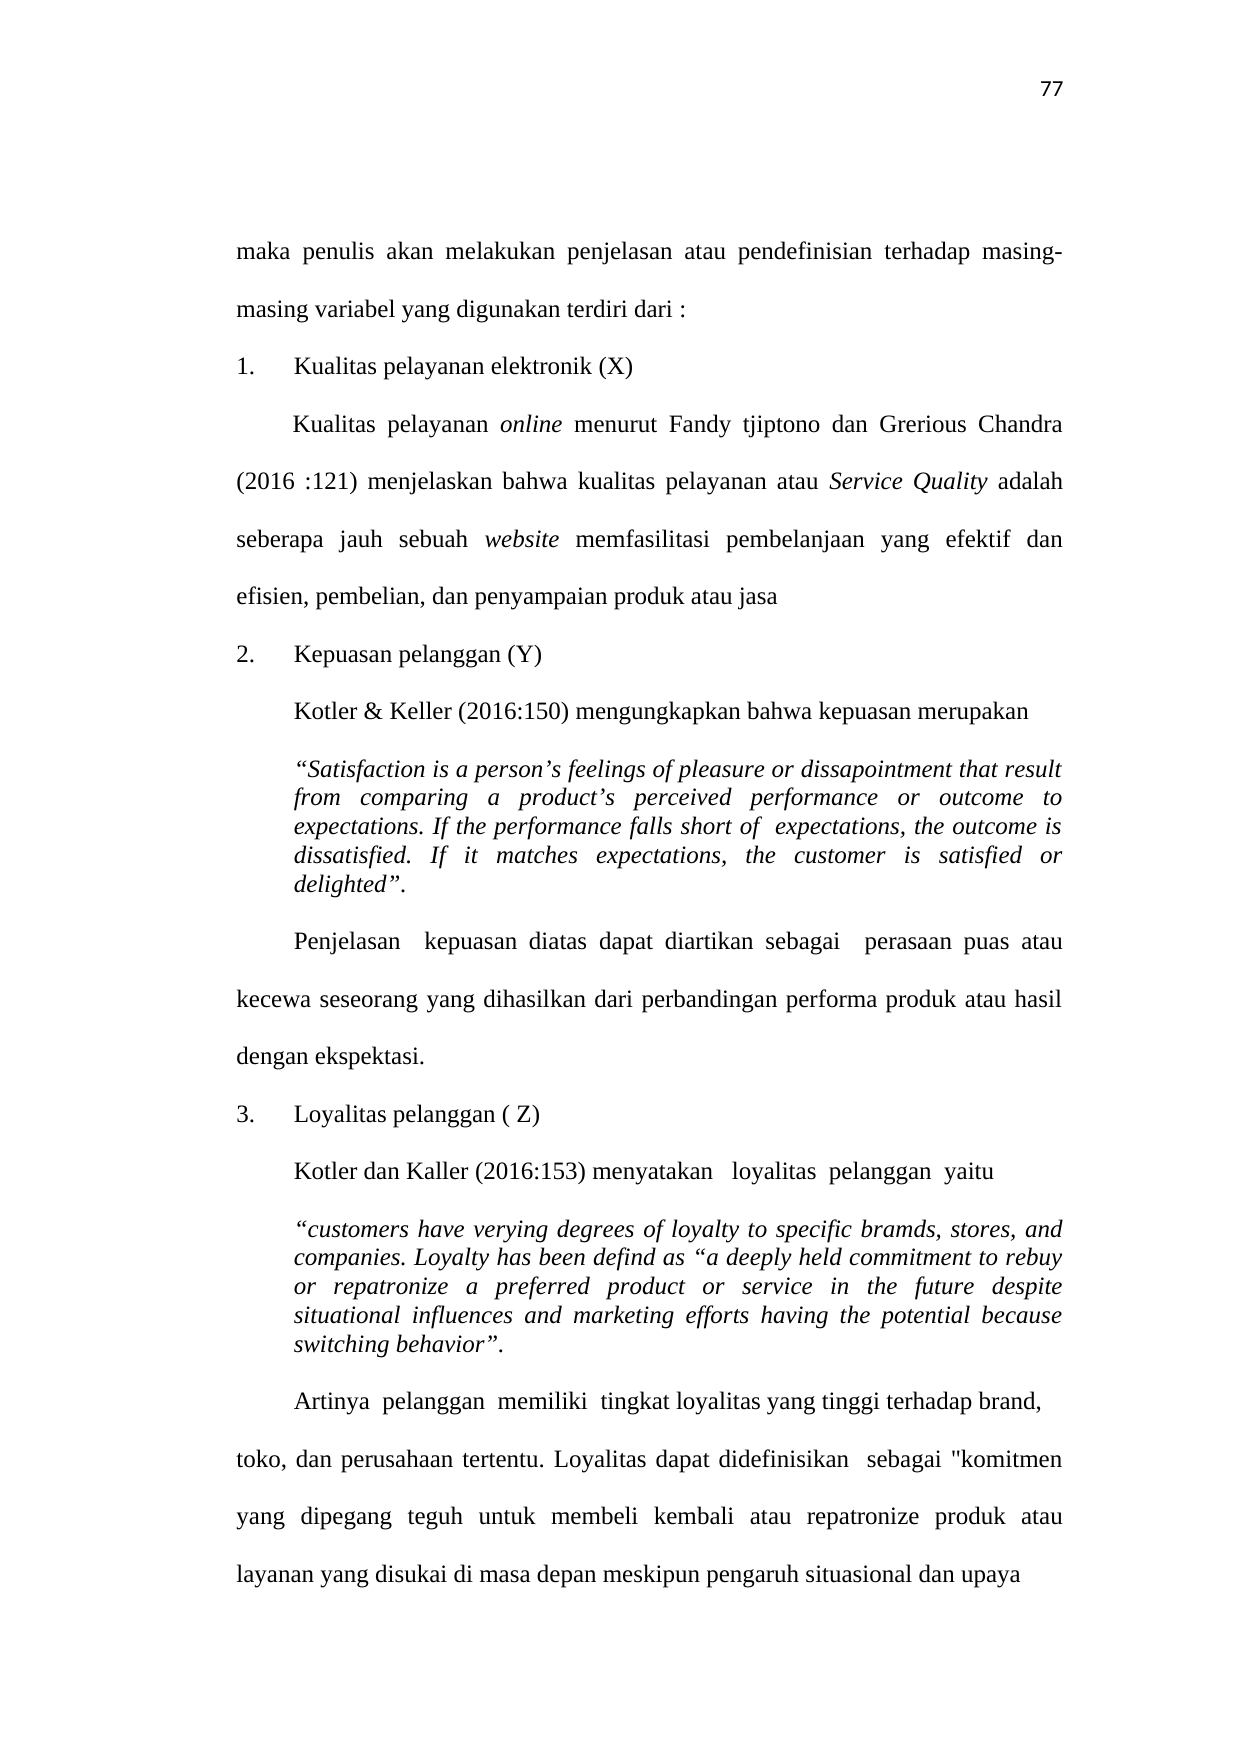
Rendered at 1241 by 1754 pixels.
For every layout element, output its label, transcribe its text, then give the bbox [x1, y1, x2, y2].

list Loyalitas pelanggan ( Z) [236, 1099, 1063, 1127]
text toko, dan perusahaan tertentu. Loyalitas dapat didefinisikan sebagai "komitmen yang dipegang teguh untuk membeli kembali atau repatronize produk atau layanan yang disukai di masa depan meskipun pengaruh situasional dan upaya [236, 1444, 1063, 1587]
text Kualitas pelayanan online menurut Fandy tjiptono dan Grerious Chandra (2016 :121) menjelaskan bahwa kualitas pelayanan atau Service Quality adalah seberapa jauh sebuah website memfasilitasi pembelanjaan yang efektif dan efisien, pembelian, dan penyampaian produk atau jasa [236, 409, 1063, 610]
list Kepuasan pelanggan (Y) [236, 639, 1063, 667]
text Kotler dan Kaller (2016:153) menyatakan loyalitas pelanggan yaitu [236, 1156, 1063, 1185]
text Artinya pelanggan memiliki tingkat loyalitas yang tinggi terhadap brand, [236, 1386, 1063, 1415]
text Kotler & Keller (2016:150) mengungkapkan bahwa kepuasan merupakan [236, 696, 1063, 725]
text “Satisfaction is a person’s feelings of pleasure or dissapointment that result from comparing a product’s perceived performance or outcome to expectations. If the performance falls short of expectations, the outcome is dissatisfied. If it matches expectations, the customer is satisfied or delighted”. [293, 754, 1063, 897]
list Kualitas pelayanan elektronik (X) [236, 351, 1063, 380]
text Penjelasan kepuasan diatas dapat diartikan sebagai perasaan puas atau kecewa seseorang yang dihasilkan dari perbandingan performa produk atau hasil dengan ekspektasi. [236, 926, 1063, 1070]
text “customers have verying degrees of loyalty to specific bramds, stores, and companies. Loyalty has been defind as “a deeply held commitment to rebuy or repatronize a preferred product or service in the future despite situational influences and marketing efforts having the potential because switching behavior”. [293, 1214, 1063, 1357]
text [236, 236, 1063, 322]
